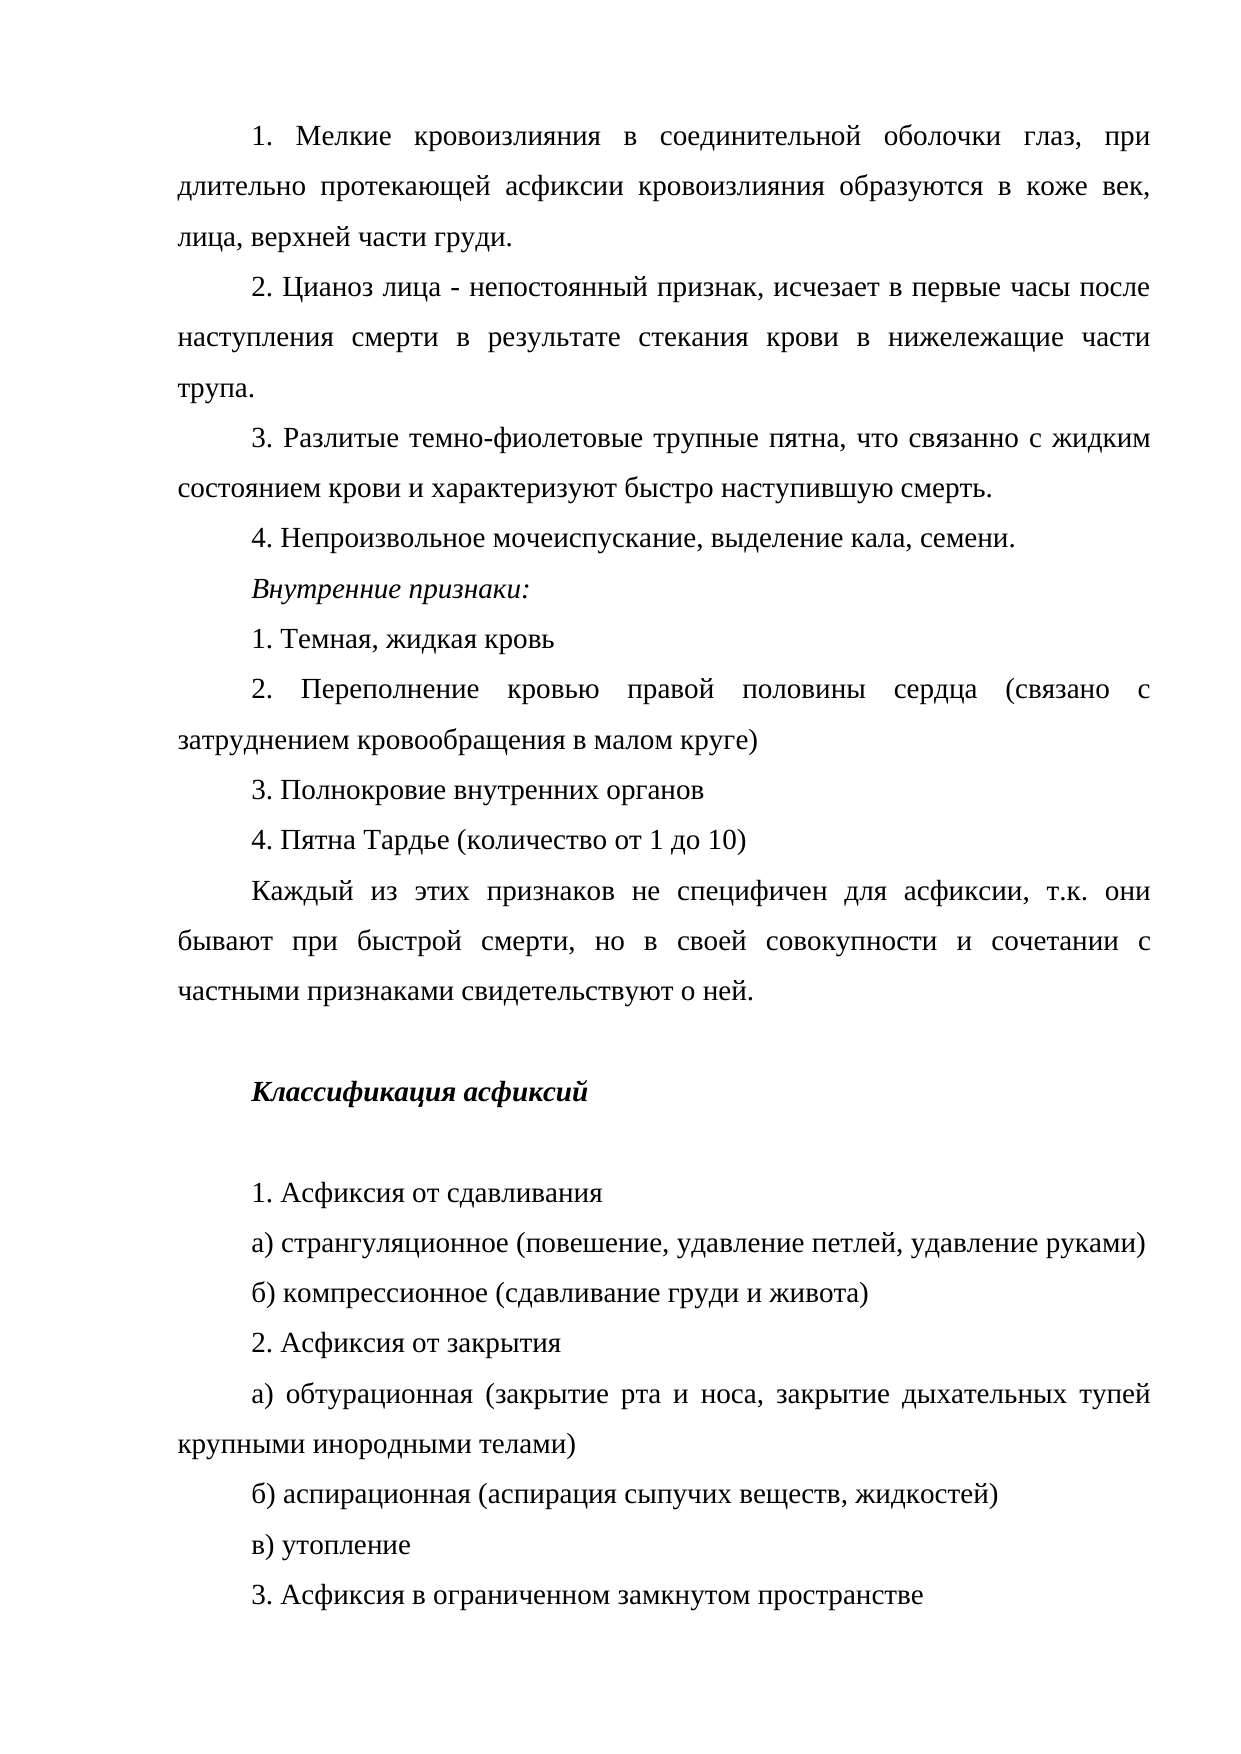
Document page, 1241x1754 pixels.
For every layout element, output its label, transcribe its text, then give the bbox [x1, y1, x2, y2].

text б) компрессионное (сдавливание груди и живота) [177, 1275, 1152, 1309]
text 3. Полнокровие внутренних органов [177, 772, 1152, 806]
text а) обтурационная (закрытие рта и носа, закрытие дыхательных тупей крупными инородными телами) [177, 1376, 1152, 1460]
text Каждый из этих признаков не специфичен для асфиксии, т.к. они бывают при быстрой смерти, но в своей совокупности и сочетании с частными признаками свидетельствуют о ней. [177, 873, 1152, 1007]
text 4. Непроизвольное мочеиспускание, выделение кала, семени. [177, 521, 1152, 554]
text 1. Темная, жидкая кровь [177, 621, 1152, 655]
text в) утопление [177, 1527, 1152, 1560]
text 3. Асфиксия в ограниченном замкнутом пространстве [177, 1577, 1152, 1611]
text Внутренние признаки: [177, 571, 1152, 604]
text 2. Асфиксия от закрытия [177, 1326, 1152, 1359]
text б) аспирационная (аспирация сыпучих веществ, жидкостей) [177, 1477, 1152, 1510]
text 4. Пятна Тардье (количество от 1 до 10) [177, 822, 1152, 856]
text 1. Мелкие кровоизлияния в соединительной оболочки глаз, при длительно протекающей асфиксии кровоизлияния образуются в коже век, лица, верхней части груди. [177, 118, 1152, 252]
text 1. Асфиксия от сдавливания [177, 1175, 1152, 1208]
text Классификация асфиксий [177, 1074, 1152, 1108]
text 2. Переполнение кровью правой половины сердца (связано с затруднением кровообращения в малом круге) [177, 672, 1152, 755]
text а) странгуляционное (повешение, удавление петлей, удавление руками) [177, 1225, 1152, 1258]
text 2. Цианоз лица - непостоянный признак, исчезает в первые часы после наступления смерти в результате стекания крови в нижележащие части трупа. [177, 269, 1152, 403]
text 3. Разлитые темно-фиолетовые трупные пятна, что связанно с жидким состоянием крови и характеризуют быстро наступившую смерть. [177, 420, 1152, 504]
